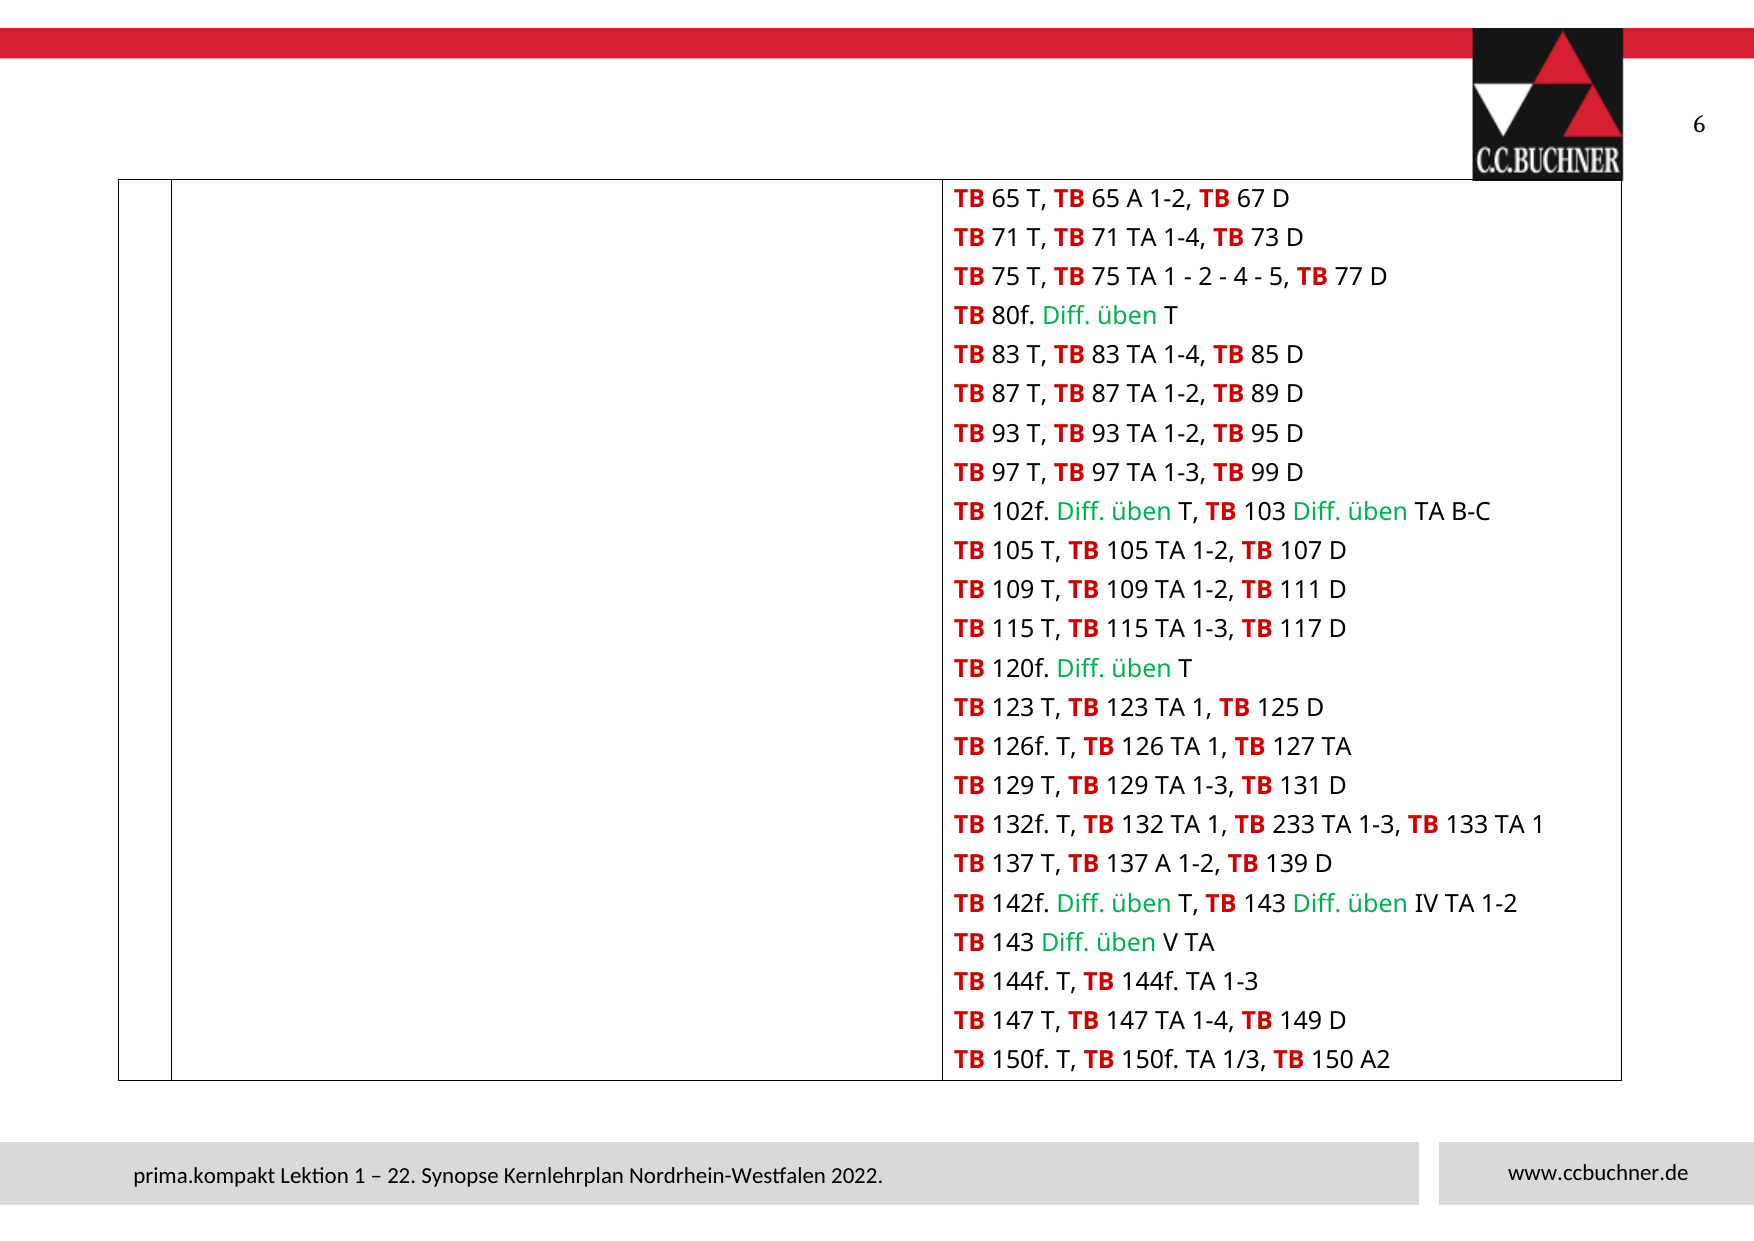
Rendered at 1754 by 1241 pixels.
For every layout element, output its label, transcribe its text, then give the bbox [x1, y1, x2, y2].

table_cell 6 [119, 180, 171, 1080]
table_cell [943, 180, 1621, 1080]
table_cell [172, 180, 942, 1080]
